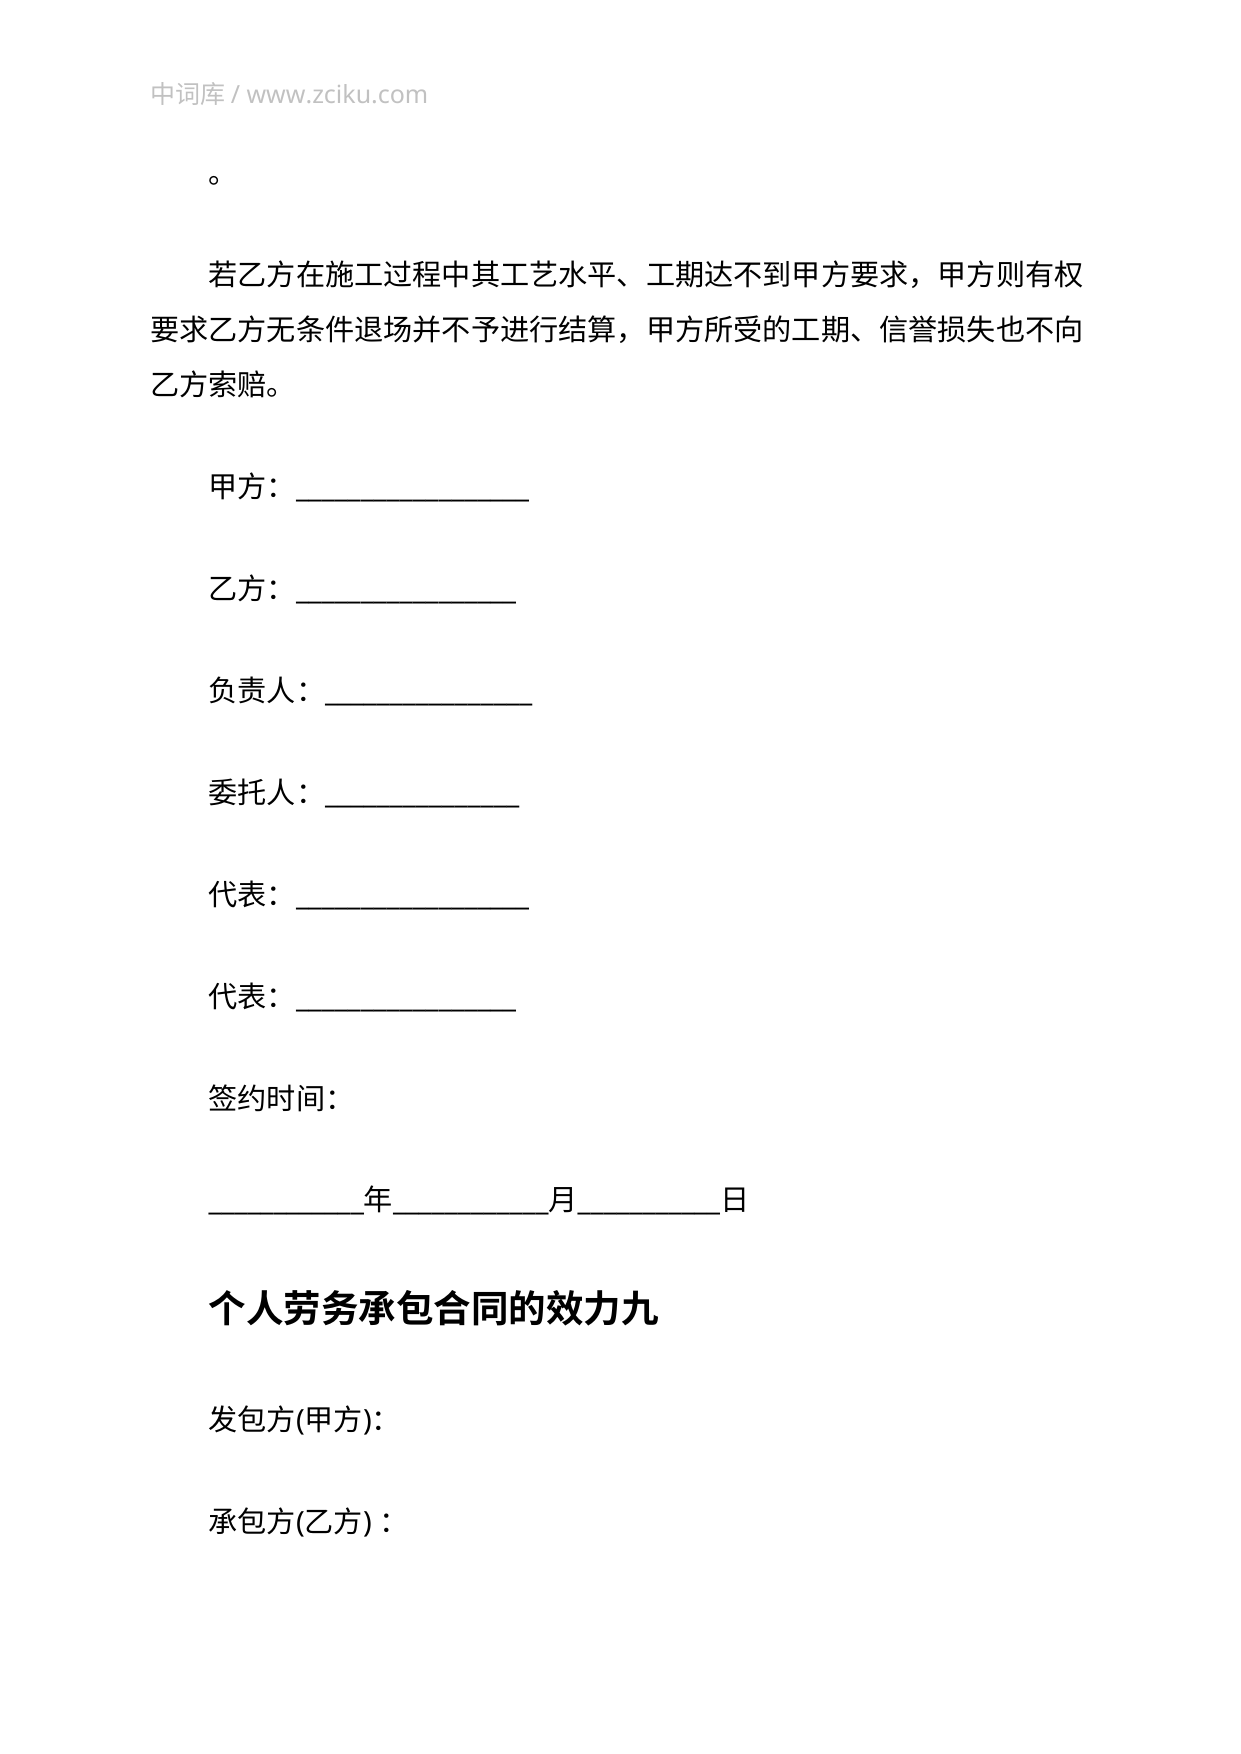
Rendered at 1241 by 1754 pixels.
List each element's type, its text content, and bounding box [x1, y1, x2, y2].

text 个人劳务承包合同的效力九 [150, 1279, 1090, 1333]
text ____________年____________月___________日 [150, 1177, 1090, 1219]
text 负责人：________________ [150, 667, 1090, 710]
text 承包方(乙方) ： [150, 1498, 1090, 1541]
text 代表：__________________ [150, 871, 1090, 914]
text 发包方(甲方)： [150, 1396, 1090, 1439]
text 委托人：_______________ [150, 769, 1090, 812]
text 签约时间： [150, 1075, 1090, 1117]
text 代表：_________________ [150, 973, 1090, 1016]
text 乙方：_________________ [150, 565, 1090, 608]
text 若乙方在施工过程中其工艺水平、工期达不到甲方要求，甲方则有权要求乙方无条件退场并不予进行结算，甲方所受的工期、信誉损失也不向乙方索赔。 [150, 252, 1090, 404]
text 。 [150, 150, 1090, 192]
text 甲方：__________________ [150, 463, 1090, 506]
